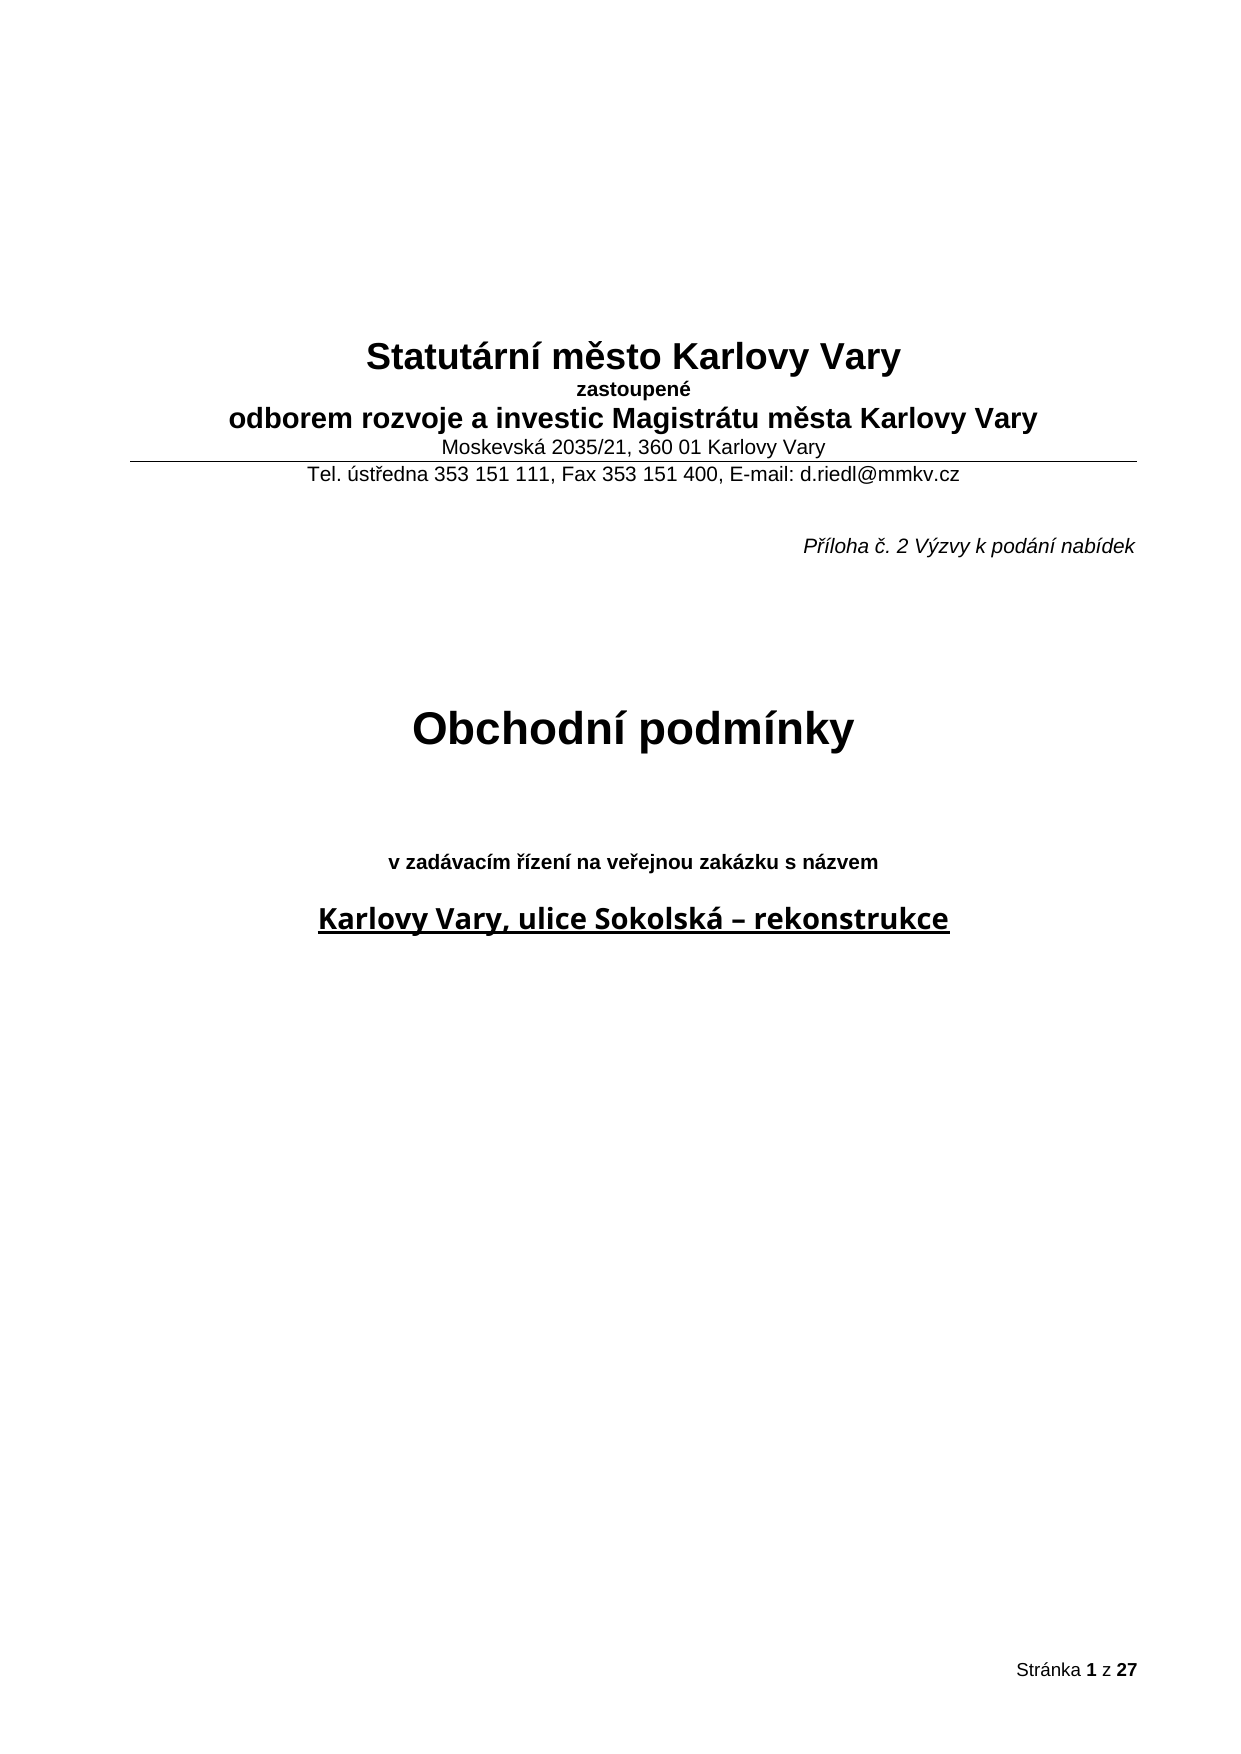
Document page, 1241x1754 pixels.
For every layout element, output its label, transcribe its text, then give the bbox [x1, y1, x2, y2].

text Karlovy Vary, ulice Sokolská – rekonstrukce [130, 898, 1137, 938]
text v zadávacím řízení na veřejnou zakázku s názvem [130, 850, 1137, 874]
text Moskevská 2035/21, 360 01 Karlovy Vary [130, 435, 1137, 461]
text Tel. ústředna 353 151 111, Fax 353 151 400, E-mail: d.riedl@mmkv.cz [130, 462, 1137, 486]
subtitle Statutární město Karlovy Vary [130, 334, 1137, 377]
subtitle odborem rozvoje a investic Magistrátu města Karlovy Vary [130, 401, 1137, 435]
subtitle zastoupené [130, 377, 1137, 401]
text Příloha č. 2 Výzvy k podání nabídek [130, 534, 1137, 558]
text Obchodní podmínky [130, 701, 1137, 754]
